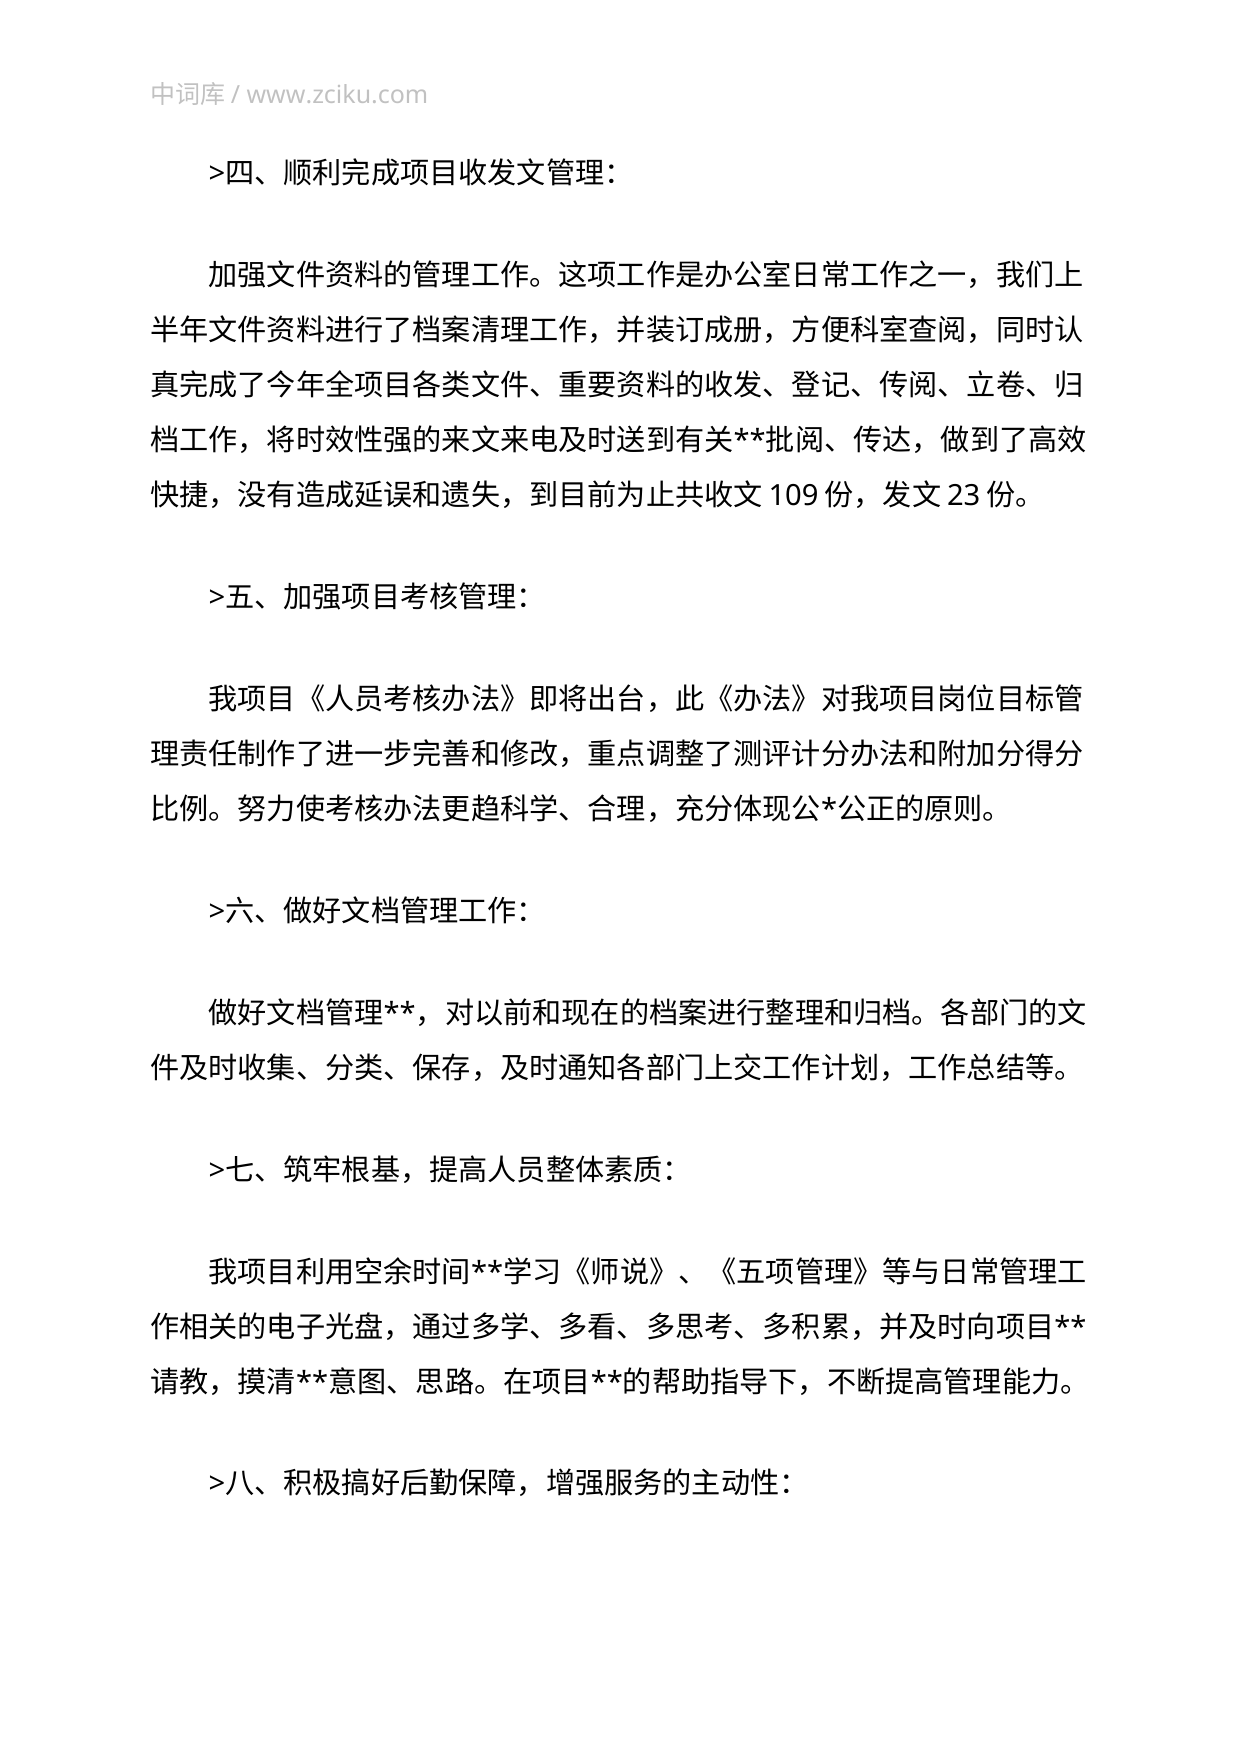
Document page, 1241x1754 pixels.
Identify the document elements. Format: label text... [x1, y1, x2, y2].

text 做好文档管理**，对以前和现在的档案进行整理和归档。各部门的文件及时收集、分类、保存，及时通知各部门上交工作计划，工作总结等。 [150, 989, 1090, 1087]
text >五、加强项目考核管理： [150, 574, 1090, 616]
text >四、顺利完成项目收发文管理： [150, 150, 1090, 192]
text 加强文件资料的管理工作。这项工作是办公室日常工作之一，我们上半年文件资料进行了档案清理工作，并装订成册，方便科室查阅，同时认真完成了今年全项目各类文件、重要资料的收发、登记、传阅、立卷、归档工作，将时效性强的来文来电及时送到有关**批阅、传达，做到了高效快捷，没有造成延误和遗失，到目前为止共收文109份，发文23份。 [150, 252, 1090, 514]
text >七、筑牢根基，提高人员整体素质： [150, 1146, 1090, 1188]
text 我项目《人员考核办法》即将出台，此《办法》对我项目岗位目标管理责任制作了进一步完善和修改，重点调整了测评计分办法和附加分得分比例。努力使考核办法更趋科学、合理，充分体现公*公正的原则。 [150, 676, 1090, 828]
text >八、积极搞好后勤保障，增强服务的主动性： [150, 1460, 1090, 1502]
text >六、做好文档管理工作： [150, 887, 1090, 930]
text 我项目利用空余时间**学习《师说》、《五项管理》等与日常管理工作相关的电子光盘，通过多学、多看、多思考、多积累，并及时向项目**请教，摸清**意图、思路。在项目**的帮助指导下，不断提高管理能力。 [150, 1248, 1090, 1401]
